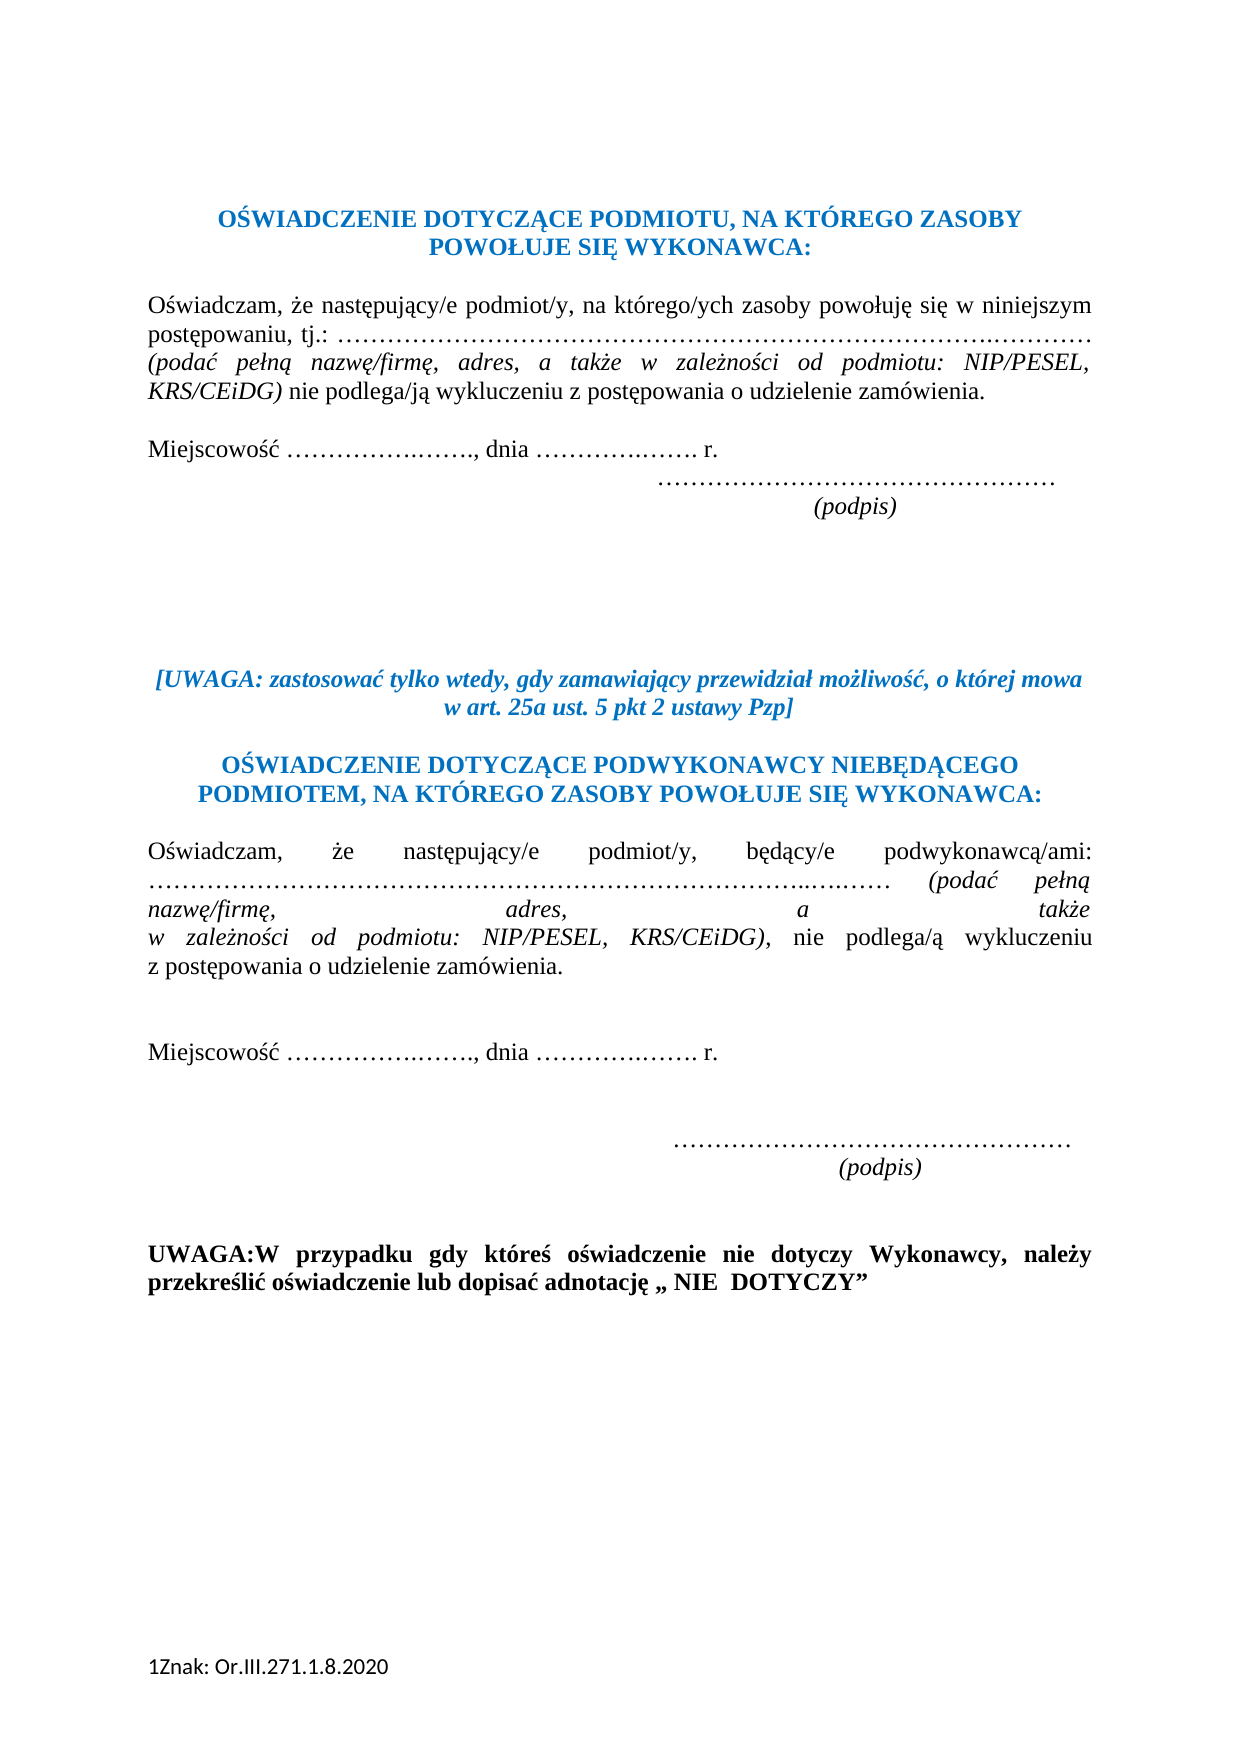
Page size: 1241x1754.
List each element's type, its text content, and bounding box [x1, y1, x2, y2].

text Miejscowość …………….……., dnia ………….……. r. [148, 434, 1093, 462]
text ………………………………………… [620, 1124, 1093, 1152]
text (podpis) [620, 491, 1093, 520]
text OŚWIADCZENIE DOTYCZĄCE PODMIOTU, NA KTÓREGO ZASOBY POWOŁUJE SIĘ WYKONAWCA: [148, 204, 1093, 261]
text ………………………………………… [620, 462, 1093, 491]
text [UWAGA: zastosować tylko wtedy, gdy zamawiający przewidział możliwość, o której mowa w art. 25a ust. 5 pkt 2 ustawy Pzp] [148, 664, 1093, 721]
text (podpis) [620, 1152, 1093, 1181]
text UWAGA:W przypadku gdy któreś oświadczenie nie dotyczy Wykonawcy, należy przekreślić oświadczenie lub dopisać adnotację „ NIE DOTYCZY” [148, 1239, 1093, 1296]
text OŚWIADCZENIE DOTYCZĄCE PODWYKONAWCY NIEBĘDĄCEGO PODMIOTEM, NA KTÓREGO ZASOBY POWOŁUJE SIĘ WYKONAWCA: [148, 750, 1093, 807]
text Miejscowość …………….……., dnia ………….……. r. [148, 1037, 1093, 1066]
text Oświadczam, że następujący/e podmiot/y, na którego/ych zasoby powołuję się w niniejszym postępowaniu, tj.: …………………………………………………………………….………… (podać pełną nazwę/firmę, adres, a także w zależności od podmiotu: NIP/PESEL, KRS/CEiDG) nie podlega/ją wykluczeniu z postępowania o udzielenie zamówienia. [148, 290, 1093, 405]
text Oświadczam, że następujący/e podmiot/y, będący/e podwykonawcą/ami: ……………………………………………………………………..….…… (podać pełną nazwę/firmę, adres, a także w zależności od podmiotu: NIP/PESEL, KRS/CEiDG), nie podlega/ą wykluczeniu z postępowania o udzielenie zamówienia. [148, 836, 1093, 980]
